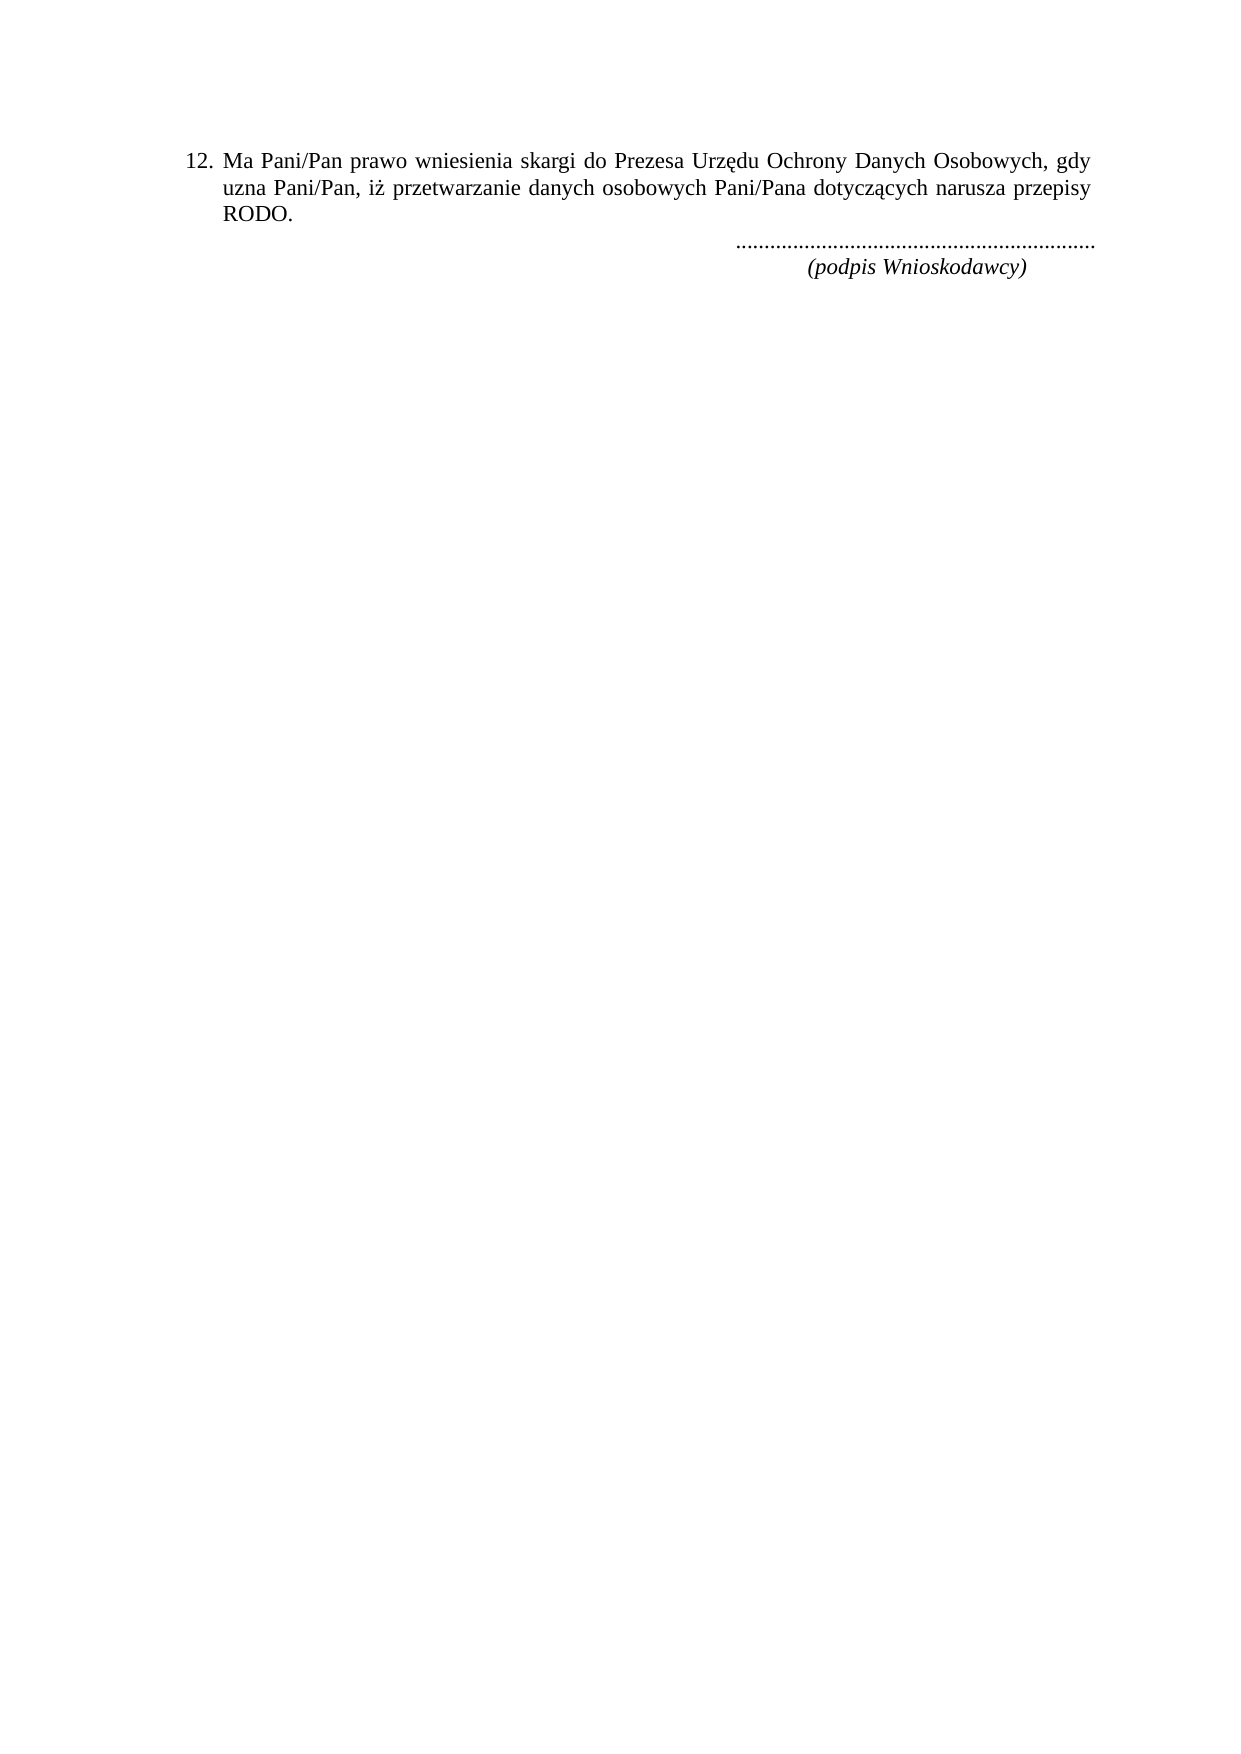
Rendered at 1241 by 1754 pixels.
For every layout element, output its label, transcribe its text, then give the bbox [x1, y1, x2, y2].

text ............................................................... [177, 227, 1096, 253]
text (podpis Wnioskodawcy) [177, 253, 1096, 279]
list Ma Pani/Pan prawo wniesienia skargi do Prezesa Urzędu Ochrony Danych Osobowych, gdy uzna Pani/Pan, iż przetwarzanie danych osobowych Pani/Pana dotyczących narusza przepisy RODO. [185, 148, 1093, 227]
